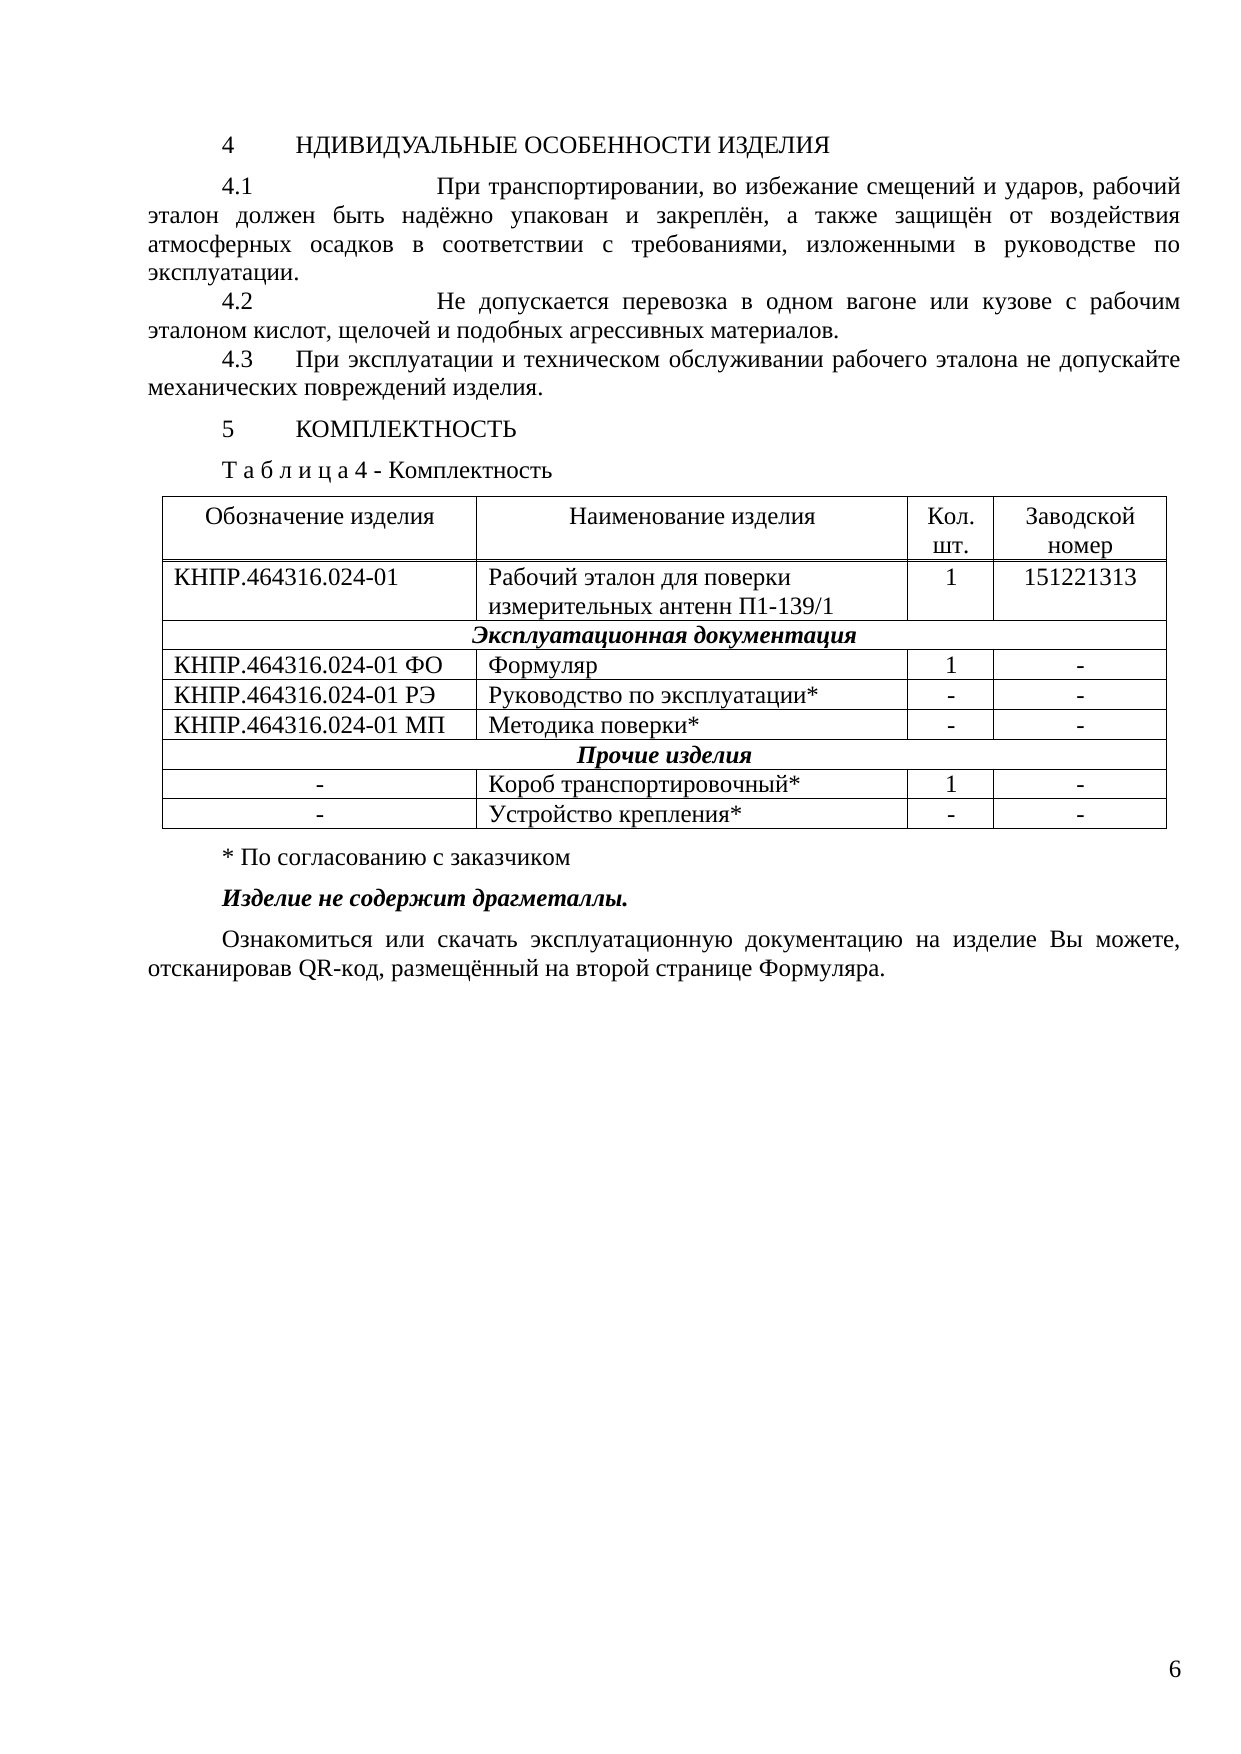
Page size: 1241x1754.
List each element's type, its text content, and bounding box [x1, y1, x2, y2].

table_cell - [163, 799, 476, 828]
table_cell - [908, 710, 993, 739]
table_cell Короб транспортировочный* [477, 770, 907, 798]
table_cell - [163, 770, 476, 798]
subtitle НДИВИДУАЛЬНЫЕ ОСОБЕННОСТИ ИЗДЕЛИЯ [148, 130, 1181, 159]
table_cell 1 [908, 650, 993, 679]
table_header Обозначение изделия [163, 497, 476, 559]
table_cell - [994, 770, 1166, 798]
table_cell Устройство крепления* [477, 799, 907, 828]
table_cell - [908, 680, 993, 709]
table_header Заводской номер [994, 497, 1166, 559]
text Ознакомиться или скачать эксплуатационную документацию на изделие Вы можете, отсканировав QR-код, размещённый на второй странице Формуляра. [148, 924, 1181, 982]
list Не допускается перевозка в одном вагоне или кузове с рабочим эталоном кислот, щелочей и подобных агрессивных материалов. [148, 286, 1181, 344]
table_cell 1 [908, 770, 993, 798]
table_cell Рабочий эталон для поверки измерительных антенн П1-139/1 [477, 562, 907, 619]
table_cell Эксплуатационная документация [163, 621, 1166, 649]
text * По согласованию с заказчиком [148, 842, 1181, 870]
table_cell - [994, 680, 1166, 709]
table_cell КНПР.464316.024-01 ФО [163, 650, 476, 679]
text Т а б л и ц а 4 - Комплектность [148, 455, 1181, 484]
table_cell - [908, 799, 993, 828]
text Изделие не содержит драгметаллы. [148, 883, 1181, 912]
table_header Наименование изделия [477, 497, 907, 559]
table_cell 151221313 [994, 562, 1166, 619]
table_cell КНПР.464316.024-01 МП [163, 710, 476, 739]
table_cell - [994, 650, 1166, 679]
list При транспортировании, во избежание смещений и ударов, рабочий эталон должен быть надёжно упакован и закреплён, а также защищён от воздействия атмосферных осадков в соответствии с требованиями, изложенными в руководстве по эксплуатации. [148, 171, 1181, 286]
table_cell - [994, 799, 1166, 828]
table_cell КНПР.464316.024-01 РЭ [163, 680, 476, 709]
table_cell 1 [908, 562, 993, 619]
subtitle КОМПЛЕКТНОСТЬ [148, 414, 1181, 442]
table_cell Формуляр [477, 650, 907, 679]
table_cell Методика поверки* [477, 710, 907, 739]
table_cell Руководство по эксплуатации* [477, 680, 907, 709]
table_cell - [994, 710, 1166, 739]
table_cell КНПР.464316.024-01 [163, 562, 476, 619]
table_header Кол. шт. [908, 497, 993, 559]
table_cell Прочие изделия [163, 740, 1166, 768]
list При эксплуатации и техническом обслуживании рабочего эталона не допускайте механических повреждений изделия. [148, 344, 1181, 401]
